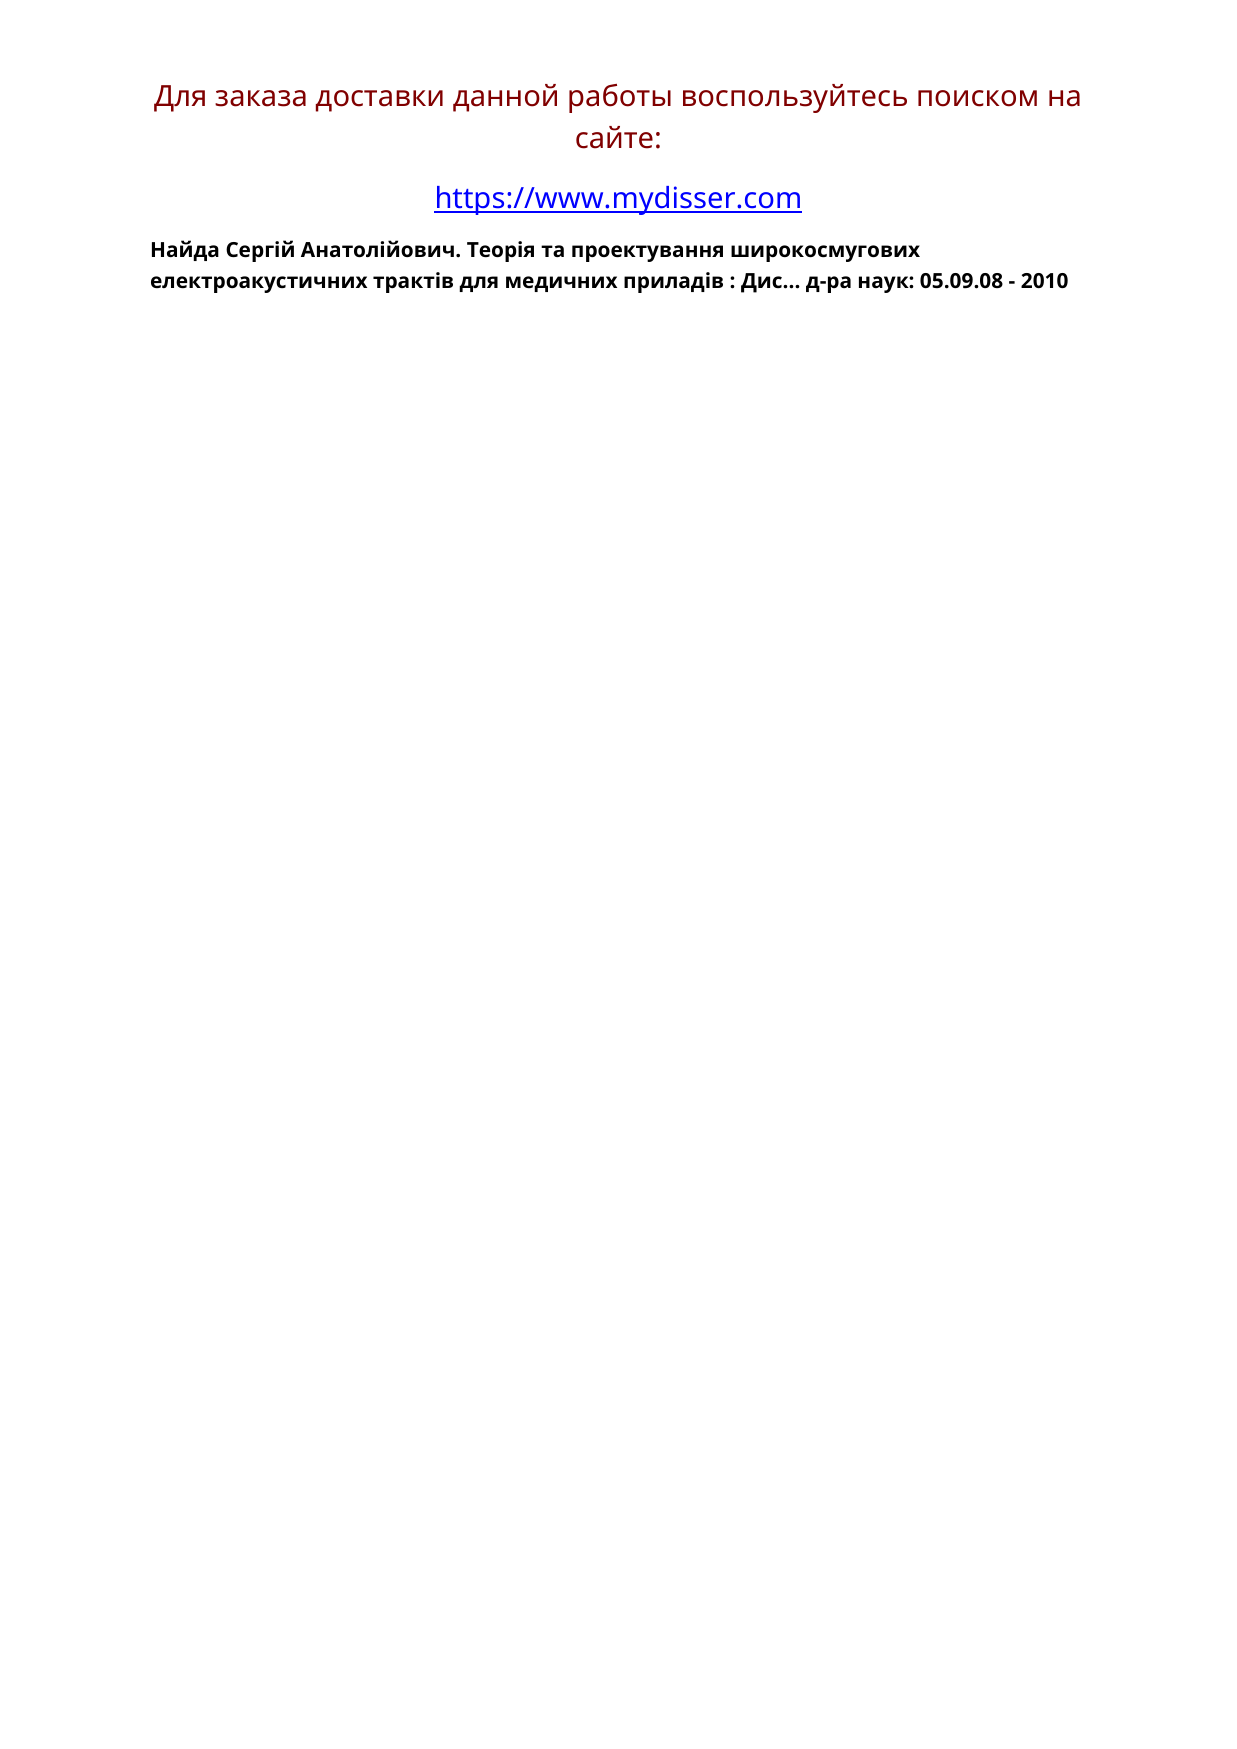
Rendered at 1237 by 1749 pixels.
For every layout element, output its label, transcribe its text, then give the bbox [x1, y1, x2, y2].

text Найда Сергій Анатолійович. Теорія та проектування широкосмугових електроакустичних трактів для медичних приладів : Дис... д-ра наук: 05.09.08 - 2010 [150, 236, 1086, 294]
